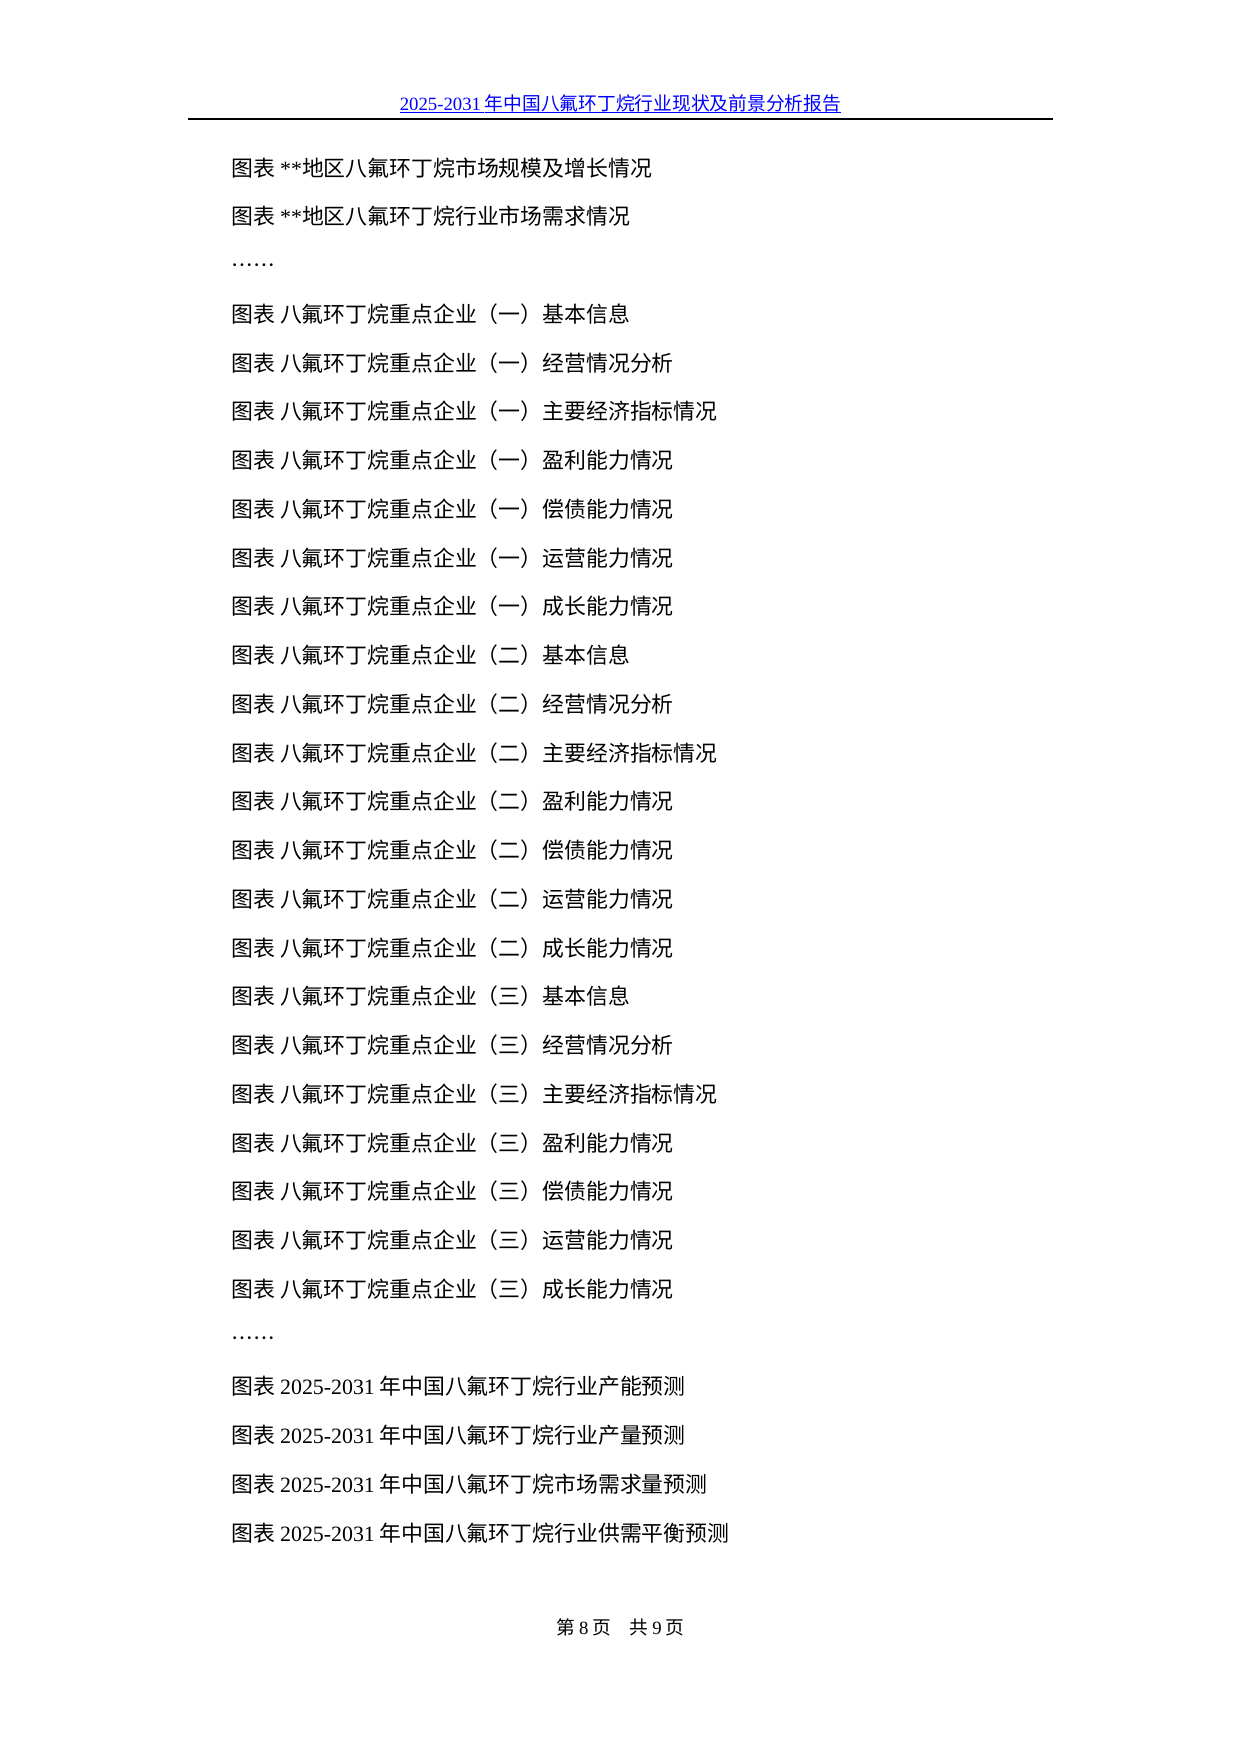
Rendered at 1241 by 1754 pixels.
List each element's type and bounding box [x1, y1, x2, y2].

text [187, 150, 1053, 1548]
